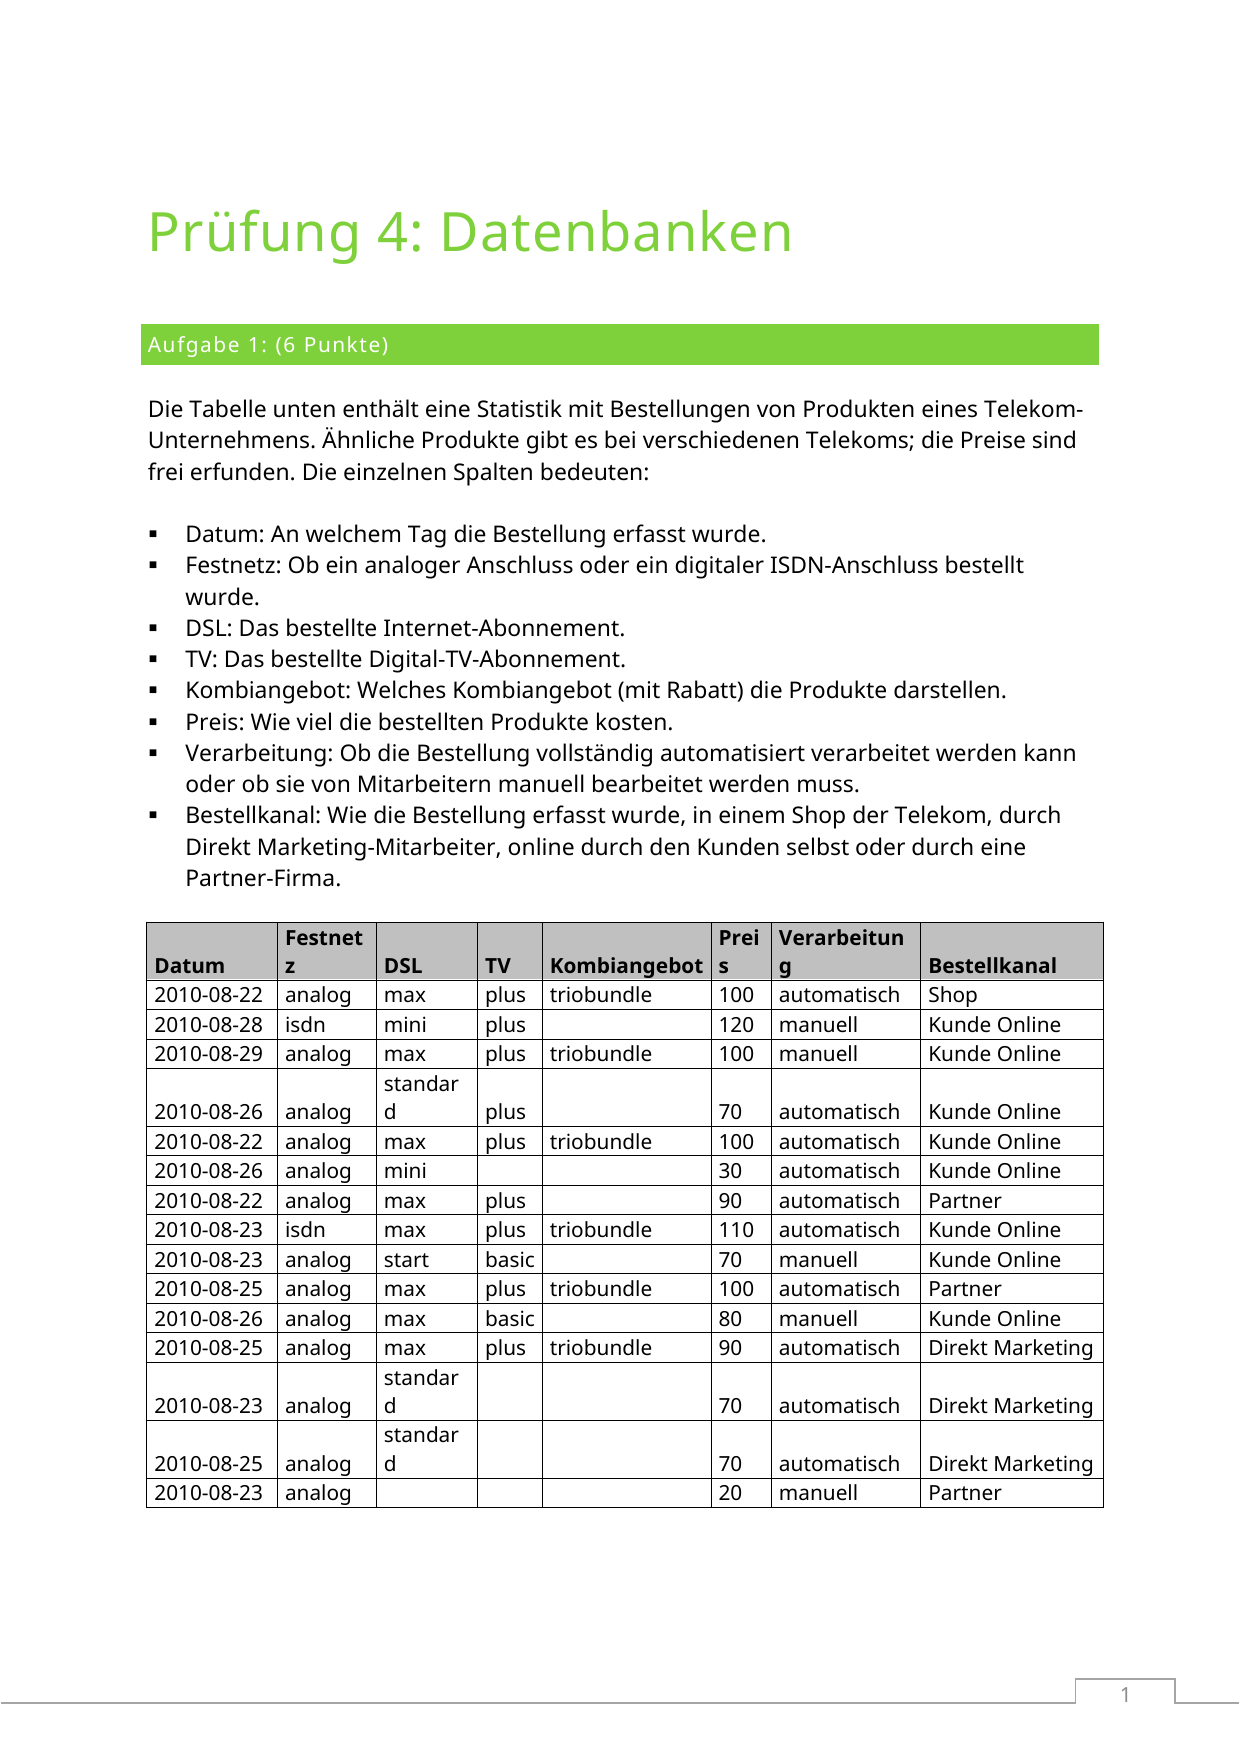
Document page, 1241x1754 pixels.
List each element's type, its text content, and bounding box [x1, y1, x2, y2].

table_cell max [377, 1127, 477, 1155]
table_cell Kunde Online [921, 1245, 1103, 1273]
table_cell plus [478, 1274, 542, 1303]
table_cell analog [278, 1479, 376, 1507]
table_cell 2010-08-25 [147, 1421, 277, 1477]
table_cell 2010-08-23 [147, 1363, 277, 1419]
table_cell analog [278, 1304, 376, 1332]
table_cell Direkt Marketing [921, 1333, 1103, 1362]
list Datum: An welchem Tag die Bestellung erfasst wurde. [148, 518, 1093, 549]
table_cell 2010-08-23 [147, 1245, 277, 1273]
table_cell [543, 1421, 711, 1477]
table_cell plus [478, 1333, 542, 1362]
table_cell 2010-08-26 [147, 1156, 277, 1185]
table_cell [478, 1479, 542, 1507]
table_cell 80 [712, 1304, 771, 1332]
list DSL: Das bestellte Internet-Abonnement. [148, 612, 1093, 643]
table_cell manuell [772, 1479, 920, 1507]
table_cell max [377, 981, 477, 1009]
table_cell Partner [921, 1479, 1103, 1507]
table_cell manuell [772, 1010, 920, 1038]
table_cell analog [278, 1245, 376, 1273]
table_cell [543, 1245, 711, 1273]
table_header Kombiangebot [543, 923, 711, 979]
table_cell automatisch [772, 1274, 920, 1303]
table_cell [543, 1156, 711, 1185]
table_cell 120 [712, 1010, 771, 1038]
list Festnetz: Ob ein analoger Anschluss oder ein digitaler ISDN-Anschluss bestellt wurde. [148, 549, 1093, 612]
table_cell basic [478, 1245, 542, 1273]
table_cell [543, 1304, 711, 1332]
table_cell 2010-08-28 [147, 1010, 277, 1038]
table_cell automatisch [772, 1215, 920, 1244]
table_cell 2010-08-26 [147, 1304, 277, 1332]
table_cell Kunde Online [921, 1127, 1103, 1155]
subtitle Aufgabe 1: (6 Punkte) [148, 330, 1093, 358]
table_cell 2010-08-23 [147, 1479, 277, 1507]
table_cell analog [278, 1274, 376, 1303]
table_cell max [377, 1333, 477, 1362]
table_cell triobundle [543, 1127, 711, 1155]
table_cell standard [377, 1421, 477, 1477]
table_cell max [377, 1186, 477, 1214]
table_cell 70 [712, 1245, 771, 1273]
table_cell 90 [712, 1333, 771, 1362]
table_cell automatisch [772, 1127, 920, 1155]
table_cell automatisch [772, 1069, 920, 1126]
table_cell 2010-08-22 [147, 1186, 277, 1214]
table_cell plus [478, 1215, 542, 1244]
table_cell 2010-08-25 [147, 1274, 277, 1303]
table_header TV [478, 923, 542, 979]
table_cell [543, 1069, 711, 1126]
table_cell mini [377, 1010, 477, 1038]
table_cell standard [377, 1363, 477, 1419]
list Preis: Wie viel die bestellten Produkte kosten. [148, 706, 1093, 737]
table_cell analog [278, 1186, 376, 1214]
table_cell analog [278, 1127, 376, 1155]
table_cell Shop [921, 981, 1103, 1009]
table_cell automatisch [772, 1186, 920, 1214]
table_cell automatisch [772, 1156, 920, 1185]
table_cell analog [278, 1333, 376, 1362]
table_cell standard [377, 1069, 477, 1126]
table_cell 2010-08-22 [147, 981, 277, 1009]
table_cell analog [278, 1040, 376, 1068]
table_cell plus [478, 1040, 542, 1068]
table_cell manuell [772, 1304, 920, 1332]
title Prüfung 4: Datenbanken [148, 193, 1093, 267]
list Bestellkanal: Wie die Bestellung erfasst wurde, in einem Shop der Telekom, durch Direkt Marketing-Mitarbeiter, online durch den Kunden selbst oder durch eine Partner-Firma. [148, 799, 1093, 893]
table_cell Direkt Marketing [921, 1421, 1103, 1477]
table_cell analog [278, 1421, 376, 1477]
table_cell plus [478, 1127, 542, 1155]
table_cell manuell [772, 1040, 920, 1068]
table_cell Kunde Online [921, 1304, 1103, 1332]
table_cell max [377, 1304, 477, 1332]
table_cell 70 [712, 1421, 771, 1477]
table_cell Partner [921, 1274, 1103, 1303]
table_header Verarbeitung [772, 923, 920, 979]
table_cell triobundle [543, 981, 711, 1009]
table_cell Kunde Online [921, 1010, 1103, 1038]
table_cell Kunde Online [921, 1156, 1103, 1185]
table_cell triobundle [543, 1333, 711, 1362]
table_cell max [377, 1274, 477, 1303]
table_cell plus [478, 1010, 542, 1038]
table_cell [543, 1010, 711, 1038]
table_cell basic [478, 1304, 542, 1332]
table_cell isdn [278, 1215, 376, 1244]
table_cell Direkt Marketing [921, 1363, 1103, 1419]
table_cell plus [478, 1186, 542, 1214]
table_cell start [377, 1245, 477, 1273]
table_cell 100 [712, 981, 771, 1009]
table_cell 2010-08-25 [147, 1333, 277, 1362]
table_cell 70 [712, 1069, 771, 1126]
table_cell plus [478, 1069, 542, 1126]
table_cell isdn [278, 1010, 376, 1038]
text Die Tabelle unten enthält eine Statistik mit Bestellungen von Produkten eines Telekom-Unternehmens. Ähnliche Produkte gibt es bei verschiedenen Telekoms; die Preise sind frei erfunden. Die einzelnen Spalten bedeuten: [148, 393, 1093, 487]
table_cell Partner [921, 1186, 1103, 1214]
table_cell [377, 1479, 477, 1507]
table_cell 30 [712, 1156, 771, 1185]
table_cell triobundle [543, 1215, 711, 1244]
table_cell automatisch [772, 1363, 920, 1419]
table_cell Kunde Online [921, 1069, 1103, 1126]
list TV: Das bestellte Digital-TV-Abonnement. [148, 643, 1093, 674]
table_cell 100 [712, 1040, 771, 1068]
table_cell triobundle [543, 1274, 711, 1303]
table_header Festnetz [278, 923, 376, 979]
table_cell [543, 1479, 711, 1507]
table_cell 2010-08-29 [147, 1040, 277, 1068]
table_cell Kunde Online [921, 1040, 1103, 1068]
table_cell 20 [712, 1479, 771, 1507]
table_cell [543, 1186, 711, 1214]
table_cell analog [278, 981, 376, 1009]
table_cell max [377, 1040, 477, 1068]
table_cell [543, 1363, 711, 1419]
table_cell 2010-08-22 [147, 1127, 277, 1155]
table_cell 90 [712, 1186, 771, 1214]
table_header DSL [377, 923, 477, 979]
table_cell mini [377, 1156, 477, 1185]
table_header Bestellkanal [921, 923, 1103, 979]
list Kombiangebot: Welches Kombiangebot (mit Rabatt) die Produkte darstellen. [148, 674, 1093, 706]
table_cell max [377, 1215, 477, 1244]
table_cell automatisch [772, 1421, 920, 1477]
table_cell analog [278, 1156, 376, 1185]
table_cell triobundle [543, 1040, 711, 1068]
table_cell analog [278, 1069, 376, 1126]
table_cell Kunde Online [921, 1215, 1103, 1244]
table_cell plus [478, 981, 542, 1009]
table_cell automatisch [772, 1333, 920, 1362]
table_cell 2010-08-23 [147, 1215, 277, 1244]
table_cell manuell [772, 1245, 920, 1273]
table_cell 100 [712, 1127, 771, 1155]
table_cell 2010-08-26 [147, 1069, 277, 1126]
table_cell 110 [712, 1215, 771, 1244]
table_cell [478, 1363, 542, 1419]
table_cell automatisch [772, 981, 920, 1009]
table_cell analog [278, 1363, 376, 1419]
table_cell [478, 1156, 542, 1185]
list Verarbeitung: Ob die Bestellung vollständig automatisiert verarbeitet werden kann oder ob sie von Mitarbeitern manuell bearbeitet werden muss. [148, 737, 1093, 799]
table_header Datum [147, 923, 277, 979]
table_cell 100 [712, 1274, 771, 1303]
table_header Preis [712, 923, 771, 979]
table_cell [478, 1421, 542, 1477]
table_cell 70 [712, 1363, 771, 1419]
